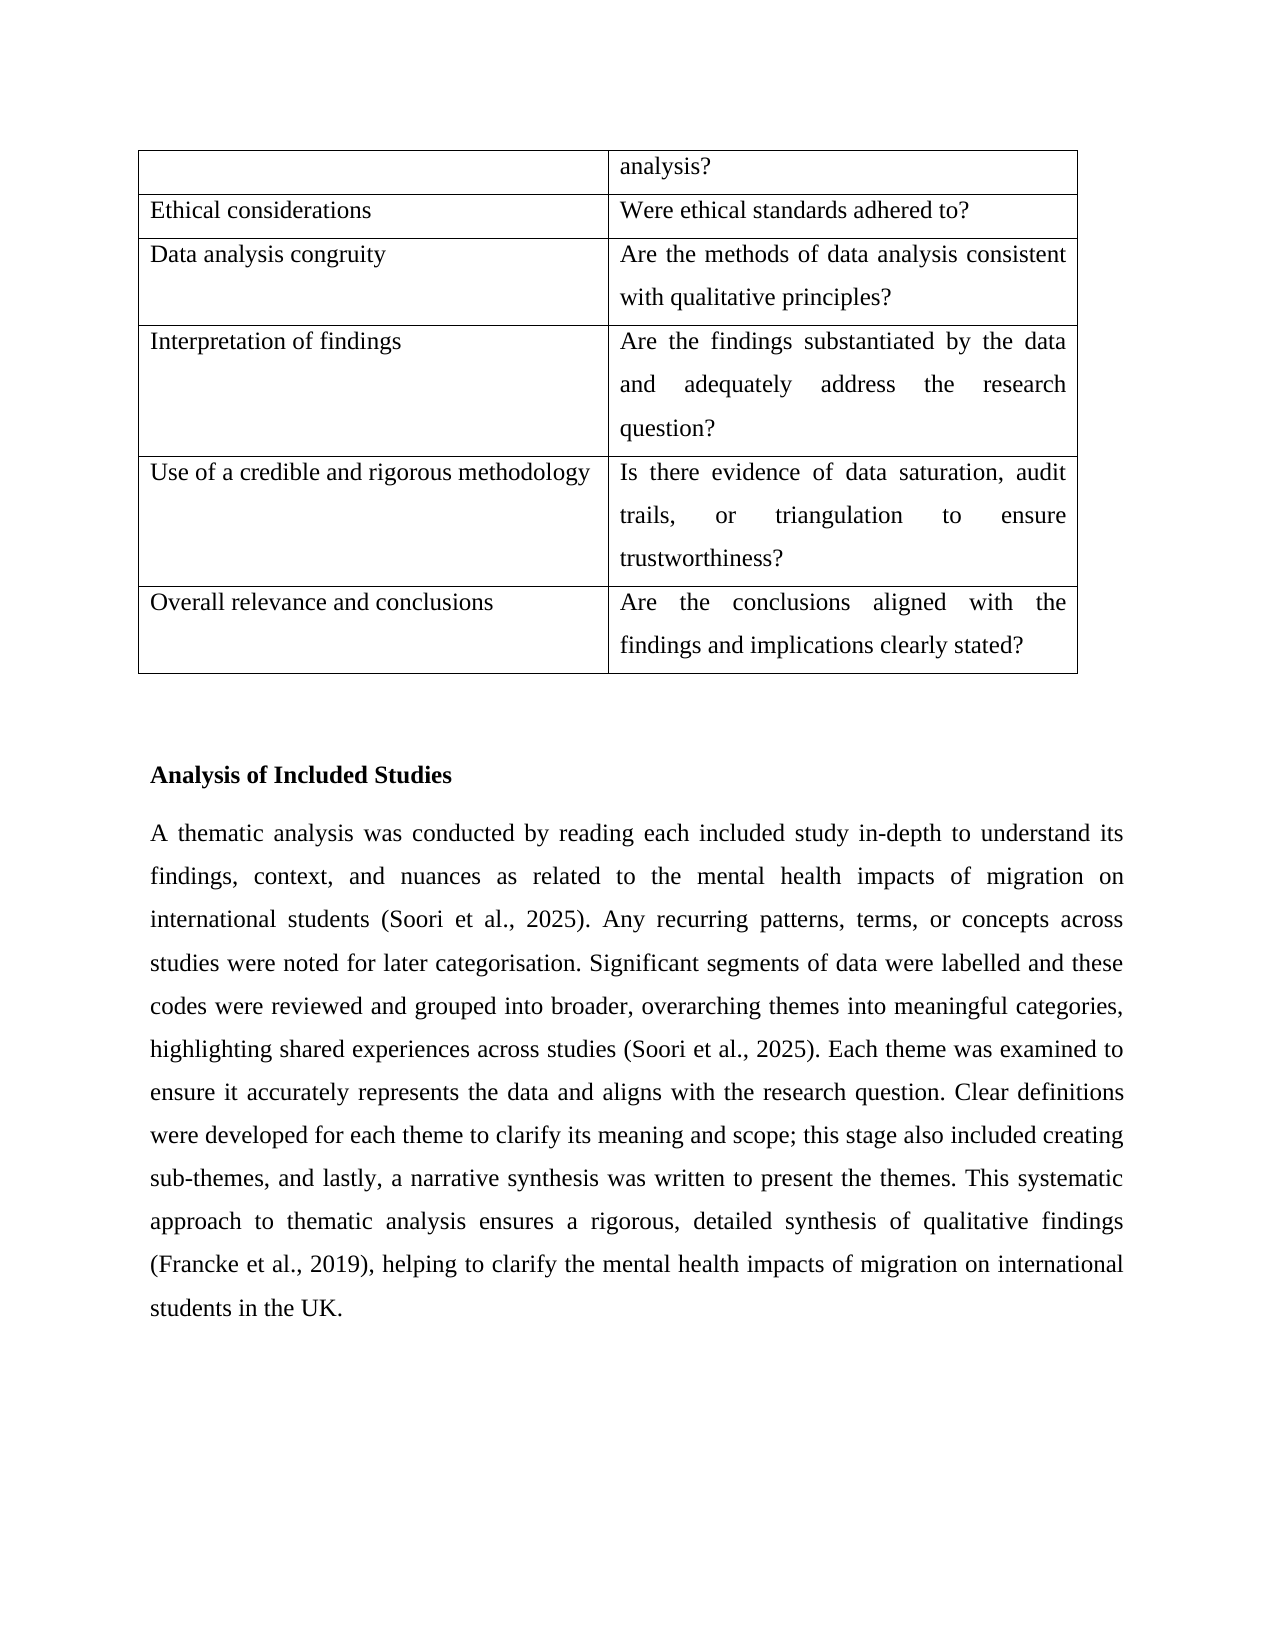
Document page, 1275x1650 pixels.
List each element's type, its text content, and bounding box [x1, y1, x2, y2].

table_cell Were ethical standards adhered to? [609, 195, 1077, 238]
table_cell Are the methods of data analysis consistent with qualitative principles? [609, 239, 1077, 325]
text A thematic analysis was conducted by reading each included study in-depth to understand its findings, context, and nuances as related to the mental health impacts of migration on international students (Soori et al., 2025). Any recurring patterns, terms, or concepts across studies were noted for later categorisation. Significant segments of data were labelled and these codes were reviewed and grouped into broader, overarching themes into meaningful categories, highlighting shared experiences across studies (Soori et al., 2025). Each theme was examined to ensure it accurately represents the data and aligns with the research question. Clear definitions were developed for each theme to clarify its meaning and scope; this stage also included creating sub-themes, and lastly, a narrative synthesis was written to present the themes. This systematic approach to thematic analysis ensures a rigorous, detailed synthesis of qualitative findings (Francke et al., 2019), helping to clarify the mental health impacts of migration on international students in the UK. [150, 818, 1125, 1321]
table_cell Use of a credible and rigorous methodology [139, 457, 608, 586]
table_cell Are the conclusions aligned with the findings and implications clearly stated? [609, 587, 1077, 673]
text Analysis of Included Studies [150, 760, 1125, 789]
table_cell Are the findings substantiated by the data and adequately address the research question? [609, 326, 1077, 456]
table_cell Data analysis congruity [139, 239, 608, 325]
table_cell Is there evidence of data saturation, audit trails, or triangulation to ensure trustworthiness? [609, 457, 1077, 586]
table_cell Ethical considerations [139, 195, 608, 238]
table_cell Interpretation of findings [139, 326, 608, 456]
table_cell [139, 151, 608, 194]
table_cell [609, 151, 1077, 194]
table_cell Overall relevance and conclusions [139, 587, 608, 673]
